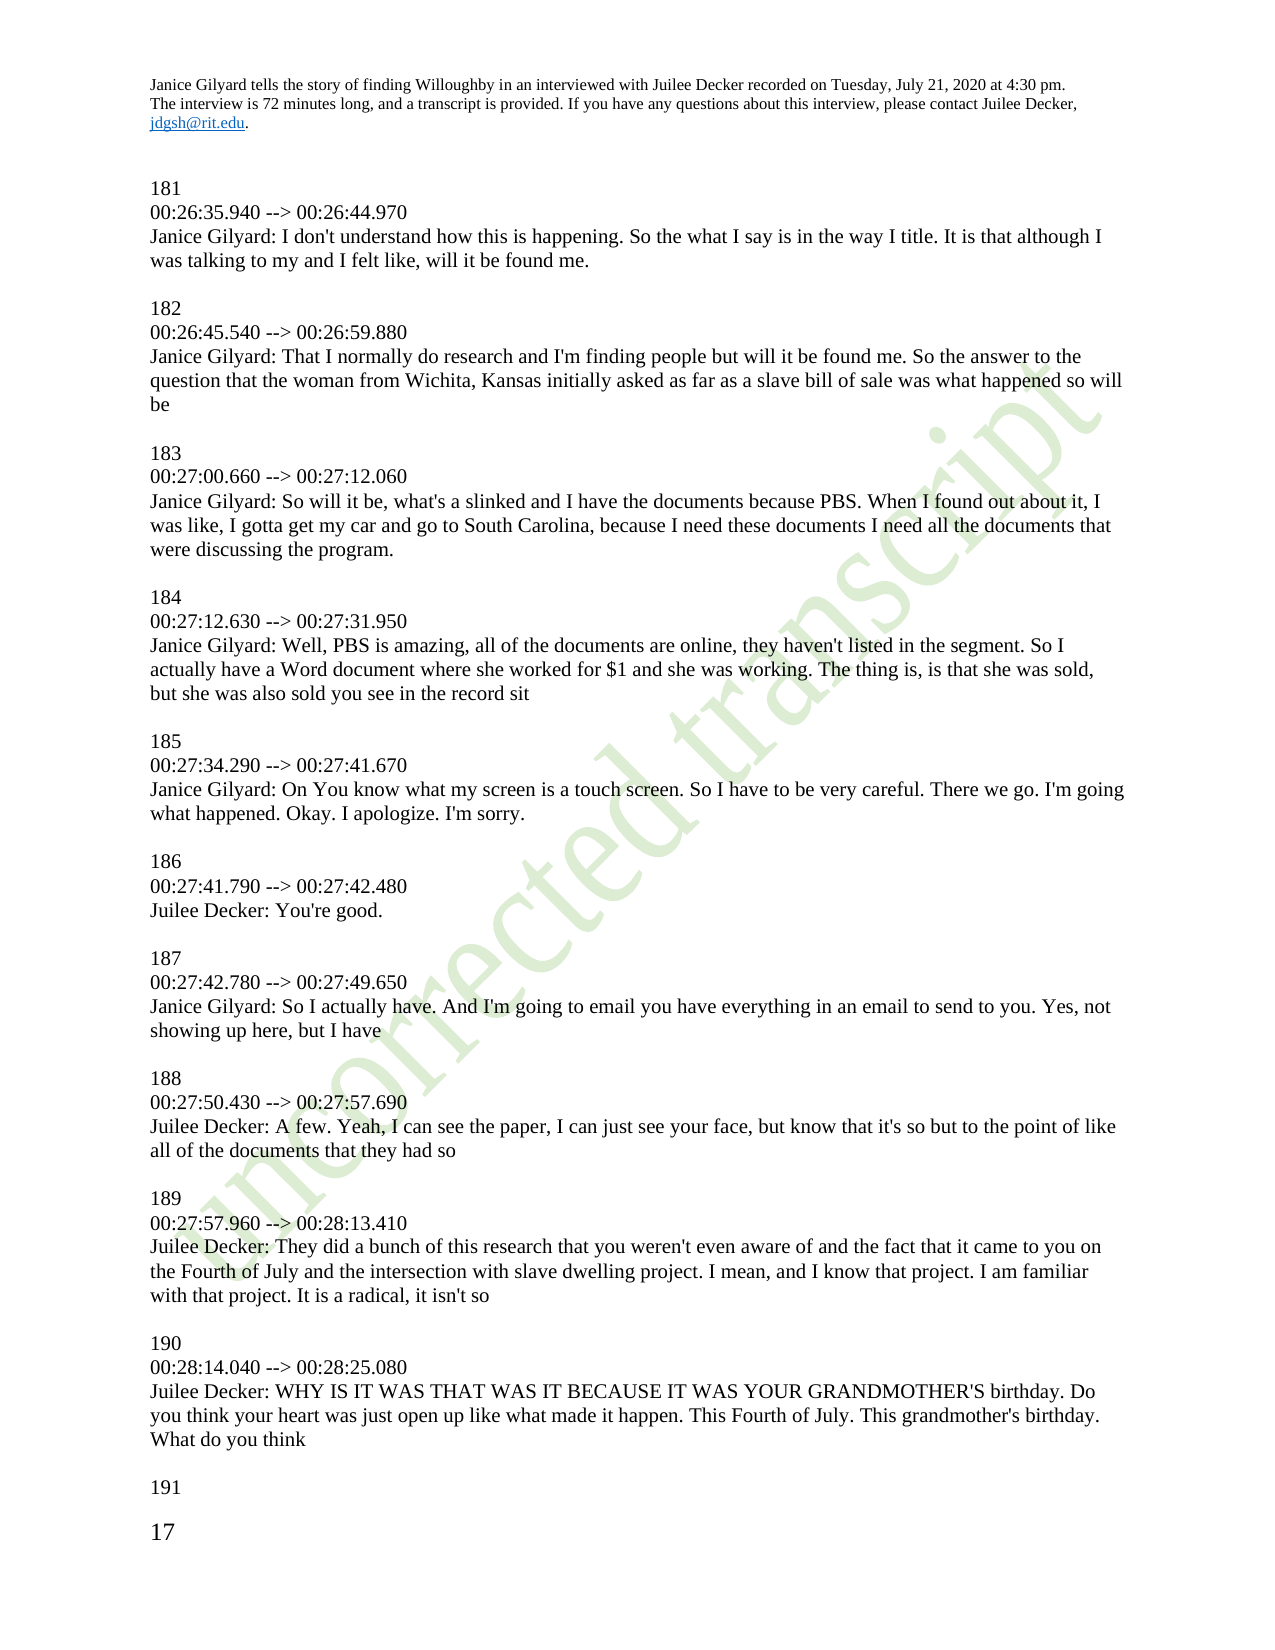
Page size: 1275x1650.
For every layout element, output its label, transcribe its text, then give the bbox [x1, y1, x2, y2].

text Juilee Decker: You're good. [150, 898, 1125, 922]
text 183 [150, 440, 1125, 464]
text 00:28:14.040 --> 00:28:25.080 [150, 1355, 1125, 1379]
text 181 [150, 176, 1125, 200]
text Janice Gilyard: That I normally do research and I'm finding people but will it be found me. So the answer to the question that the woman from Wichita, Kansas initially asked as far as a slave bill of sale was what happened so will be [150, 344, 1125, 416]
text 00:27:12.630 --> 00:27:31.950 [150, 609, 1125, 633]
text 190 [150, 1331, 1125, 1355]
text 00:26:35.940 --> 00:26:44.970 [150, 200, 1125, 224]
text 00:27:34.290 --> 00:27:41.670 [150, 753, 1125, 777]
text 191 [150, 1475, 1125, 1499]
text Janice Gilyard: So I actually have. And I'm going to email you have everything in an email to send to you. Yes, not showing up here, but I have [150, 994, 1125, 1042]
text 00:27:00.660 --> 00:27:12.060 [150, 464, 1125, 488]
text Juilee Decker: A few. Yeah, I can see the paper, I can just see your face, but know that it's so but to the point of like all of the documents that they had so [150, 1114, 1125, 1162]
text 00:27:50.430 --> 00:27:57.690 [150, 1090, 1125, 1114]
text 188 [150, 1066, 1125, 1090]
text 186 [150, 849, 1125, 873]
text 185 [150, 729, 1125, 753]
text 00:27:42.780 --> 00:27:49.650 [150, 970, 1125, 994]
text 00:27:57.960 --> 00:28:13.410 [150, 1210, 1125, 1234]
text Janice Gilyard: On You know what my screen is a touch screen. So I have to be very careful. There we go. I'm going what happened. Okay. I apologize. I'm sorry. [150, 777, 1125, 825]
text Juilee Decker: WHY IS IT WAS THAT WAS IT BECAUSE IT WAS YOUR GRANDMOTHER'S birthday. Do you think your heart was just open up like what made it happen. This Fourth of July. This grandmother's birthday. What do you think [150, 1379, 1125, 1451]
text 184 [150, 585, 1125, 609]
text 00:26:45.540 --> 00:26:59.880 [150, 320, 1125, 344]
text Janice Gilyard: So will it be, what's a slinked and I have the documents because PBS. When I found out about it, I was like, I gotta get my car and go to South Carolina, because I need these documents I need all the documents that were discussing the program. [150, 488, 1125, 561]
text 00:27:41.790 --> 00:27:42.480 [150, 873, 1125, 898]
text Janice Gilyard: I don't understand how this is happening. So the what I say is in the way I title. It is that although I was talking to my and I felt like, will it be found me. [150, 224, 1125, 272]
text 182 [150, 296, 1125, 320]
text Janice Gilyard: Well, PBS is amazing, all of the documents are online, they haven't listed in the segment. So I actually have a Word document where she worked for $1 and she was working. The thing is, is that she was sold, but she was also sold you see in the record sit [150, 633, 1125, 705]
text Juilee Decker: They did a bunch of this research that you weren't even aware of and the fact that it came to you on the Fourth of July and the intersection with slave dwelling project. I mean, and I know that project. I am familiar with that project. It is a radical, it isn't so [150, 1234, 1125, 1307]
text 189 [150, 1186, 1125, 1210]
text 187 [150, 946, 1125, 970]
